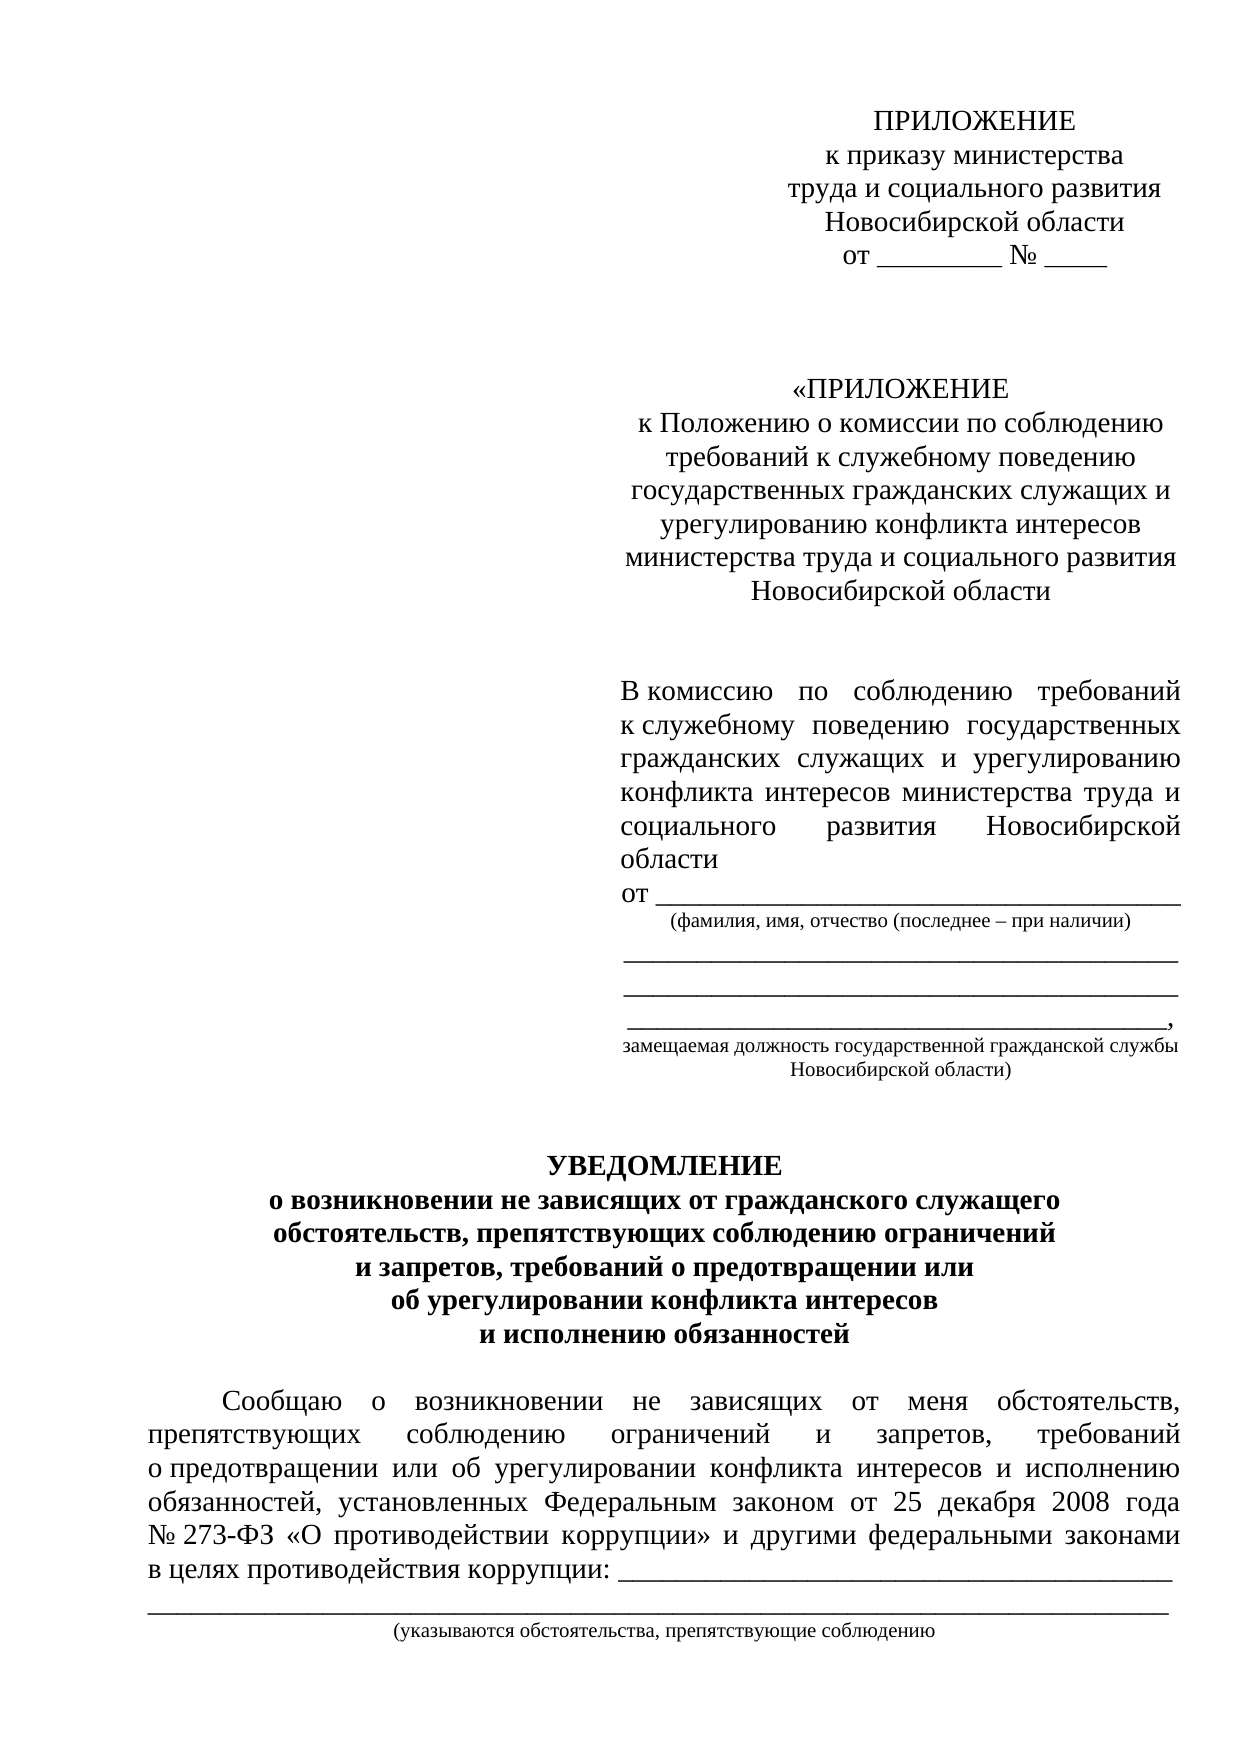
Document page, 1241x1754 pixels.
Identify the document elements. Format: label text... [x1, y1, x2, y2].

text к приказу министерства [768, 137, 1181, 170]
text В комиссию по соблюдению требований к служебному поведению государственных гражданских служащих и урегулированию конфликта интересов министерства труда и социального развития Новосибирской области [620, 673, 1181, 875]
text УВЕДОМЛЕНИЕ [148, 1148, 1181, 1182]
text ______________________________________ [620, 966, 1181, 999]
text ПРИЛОЖЕНИЕ [768, 103, 1181, 137]
text об урегулировании конфликта интересов [148, 1282, 1181, 1316]
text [148, 1584, 1181, 1618]
text замещаемая должность государственной гражданской службы Новосибирской области) [620, 1033, 1181, 1081]
text и исполнению обязанностей [148, 1316, 1181, 1349]
text _____________________________________, [620, 999, 1181, 1033]
text от ____________________________________ [620, 875, 1181, 908]
text «ПРИЛОЖЕНИЕ [620, 372, 1181, 405]
text о возникновении не зависящих от гражданского служащего [148, 1182, 1181, 1215]
text обстоятельств, препятствующих соблюдению ограничений [148, 1215, 1181, 1249]
text и запретов, требований о предотвращении или [148, 1249, 1181, 1282]
text ______________________________________ [620, 932, 1181, 966]
text к Положению о комиссии по соблюдению требований к служебному поведению государственных гражданских служащих и урегулированию конфликта интересов министерства труда и социального развития Новосибирской области [620, 405, 1181, 606]
text (фамилия, имя, отчество (последнее ‒ при наличии) [620, 908, 1181, 932]
text (указываются обстоятельства, препятствующие соблюдению [148, 1618, 1181, 1642]
text от __________ № _____ [768, 237, 1181, 271]
text труда и социального развития Новосибирской области [768, 170, 1181, 237]
text Сообщаю о возникновении не зависящих от меня обстоятельств, препятствующих соблюдению ограничений и запретов, требований о предотвращении или об урегулировании конфликта интересов и исполнению обязанностей, установленных Федеральным законом от 25 декабря 2008 года № 273-ФЗ «О противодействии коррупции» и другими федеральными законами в целях противодействия коррупции: ______________________________________ [148, 1383, 1181, 1584]
